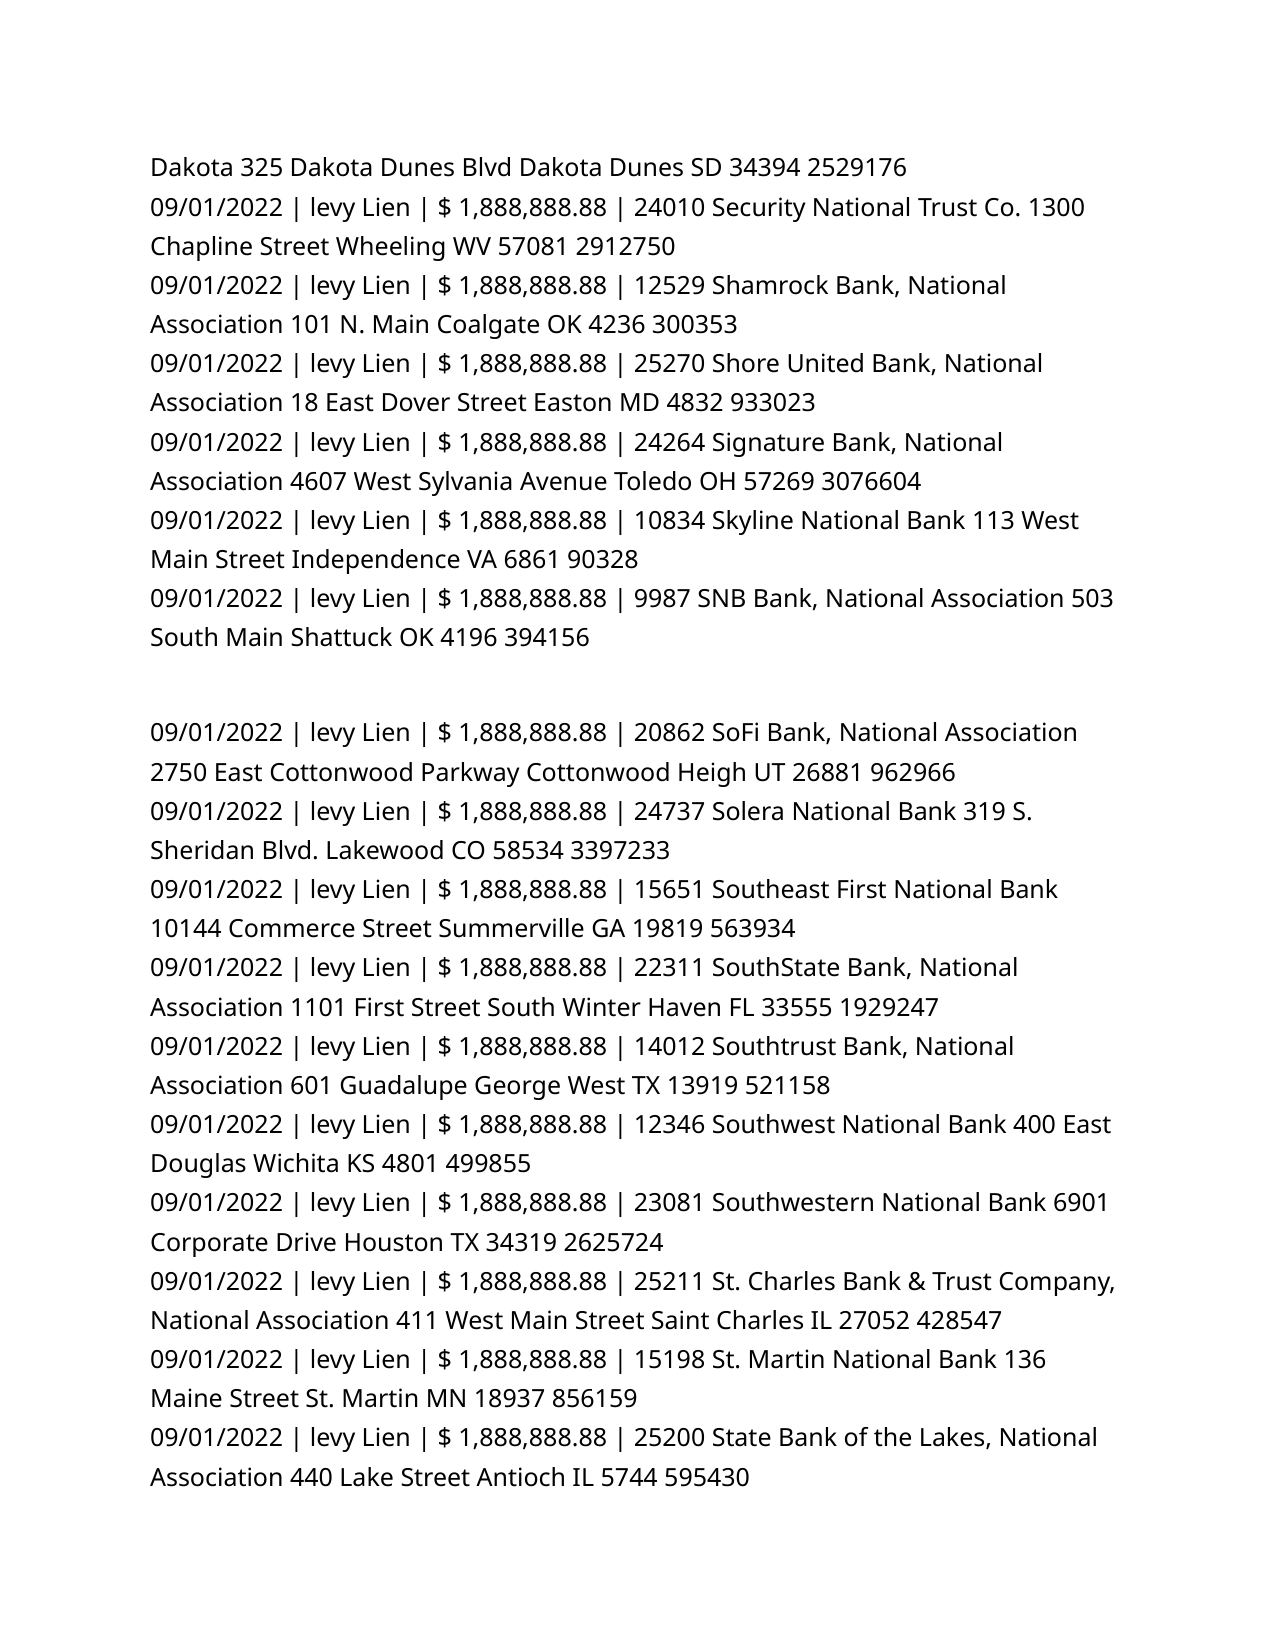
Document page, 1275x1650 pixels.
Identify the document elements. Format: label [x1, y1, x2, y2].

text [150, 715, 1125, 1493]
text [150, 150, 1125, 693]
